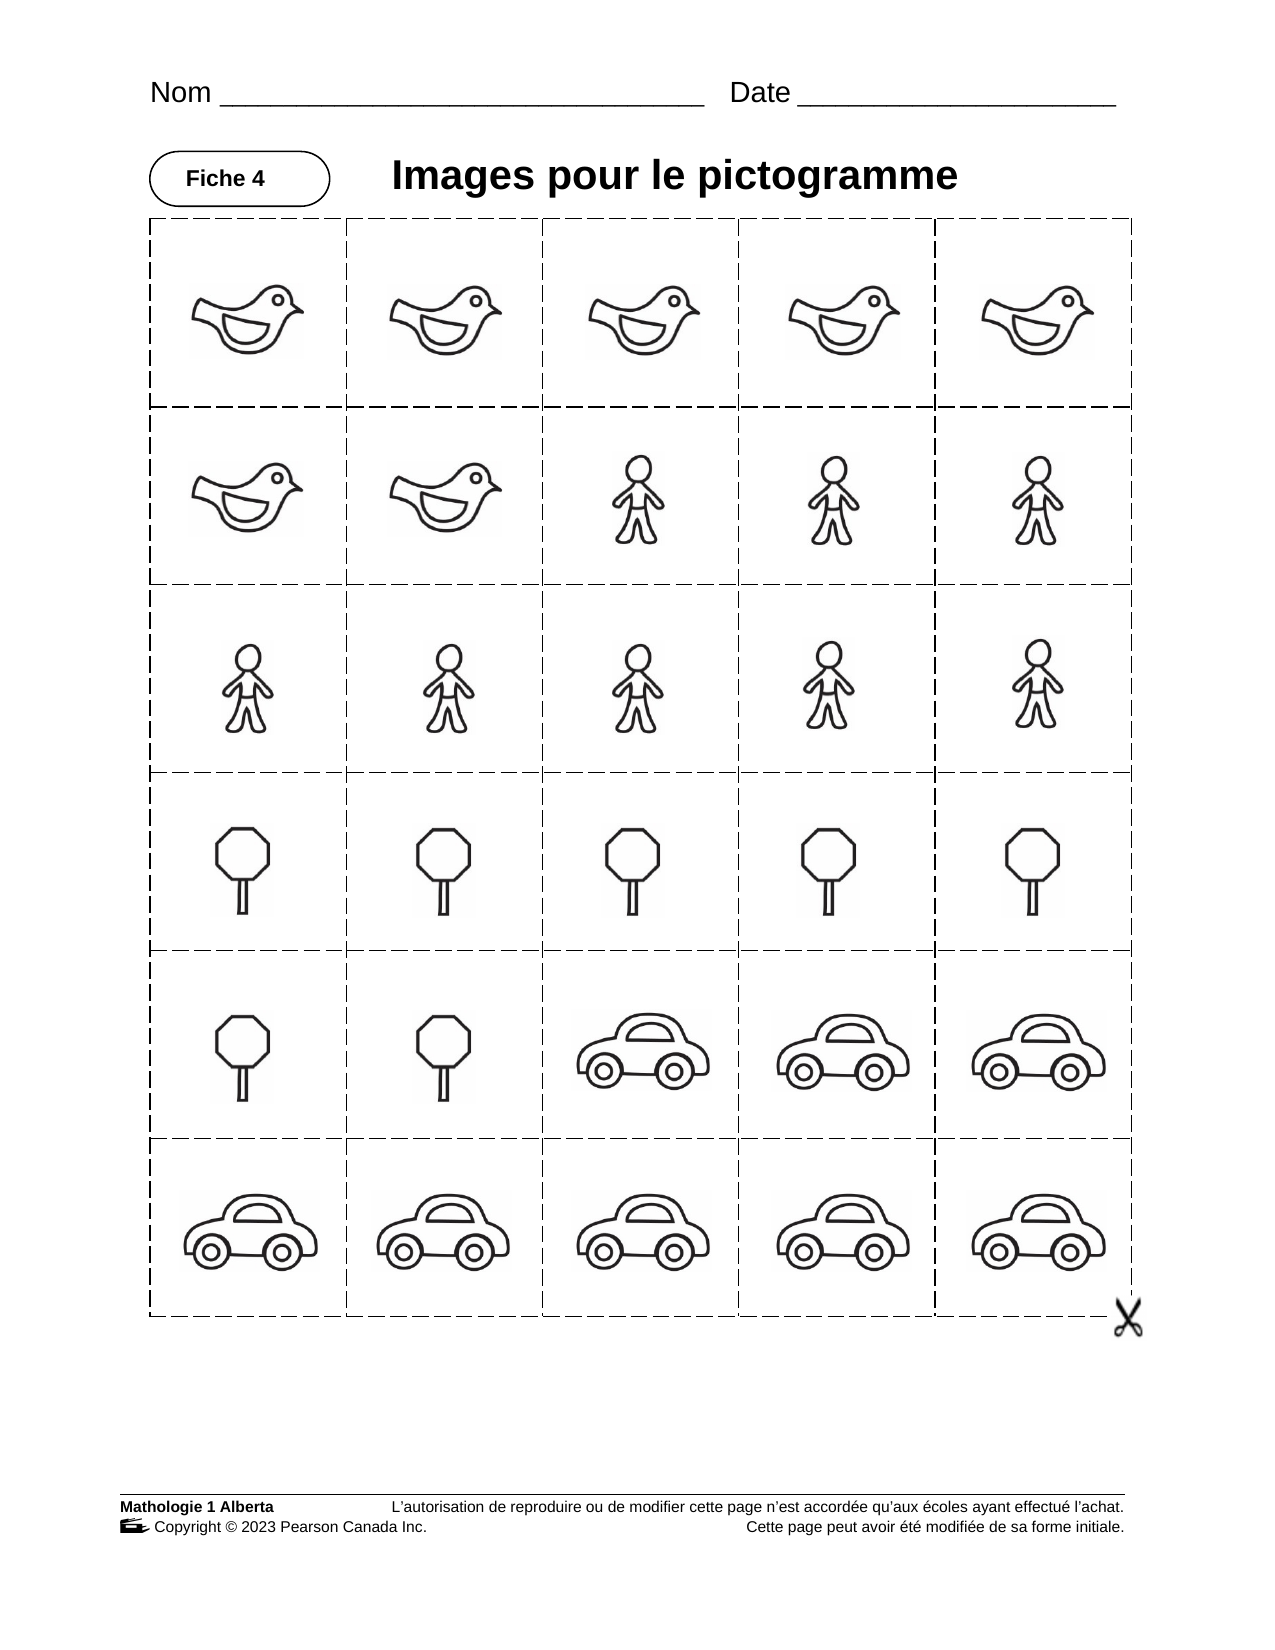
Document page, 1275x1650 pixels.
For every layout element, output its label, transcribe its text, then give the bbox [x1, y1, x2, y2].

table_header [739, 218, 935, 406]
table_cell [935, 950, 1131, 1138]
table_cell [346, 772, 542, 950]
picture [386, 461, 503, 537]
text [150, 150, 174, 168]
text Images pour le pictogramme [306, 150, 1125, 198]
picture [611, 640, 665, 735]
picture [221, 640, 275, 735]
picture [386, 284, 503, 360]
picture [966, 1190, 1108, 1272]
table_cell [543, 772, 739, 950]
table_cell [543, 950, 739, 1138]
table_header [150, 218, 346, 406]
picture [178, 1190, 320, 1272]
table_cell [150, 950, 346, 1138]
table_cell [150, 1138, 346, 1316]
table_cell [935, 772, 1131, 950]
picture [1011, 452, 1065, 547]
picture [1011, 635, 1065, 730]
table_cell [543, 584, 739, 772]
picture [978, 284, 1095, 360]
table_cell [543, 1138, 739, 1316]
table_cell [346, 584, 542, 772]
picture [1112, 1296, 1146, 1340]
table_cell [150, 584, 346, 772]
picture [585, 284, 701, 360]
table_cell [935, 1138, 1131, 1316]
picture [411, 823, 476, 918]
table_cell [935, 406, 1131, 584]
table_cell [739, 950, 935, 1138]
picture [802, 637, 856, 731]
picture [188, 283, 305, 359]
picture [411, 1010, 476, 1104]
picture [210, 1010, 275, 1104]
picture [600, 823, 665, 918]
picture [422, 640, 476, 735]
picture [612, 451, 665, 546]
table_cell [346, 1138, 542, 1316]
table_cell [739, 1138, 935, 1316]
picture [120, 1518, 150, 1533]
table_header [935, 218, 1131, 406]
picture [571, 1190, 712, 1272]
table_cell [739, 772, 935, 950]
table_cell [150, 406, 346, 584]
picture [771, 1010, 912, 1092]
table_cell [543, 406, 739, 584]
picture [796, 823, 861, 918]
table_cell [935, 584, 1131, 772]
table_cell [150, 772, 346, 950]
picture [785, 284, 901, 360]
picture [371, 1190, 512, 1272]
table_header [543, 218, 739, 406]
table_header [346, 218, 542, 406]
picture [807, 452, 861, 547]
table_cell [346, 950, 542, 1138]
table_cell [739, 406, 935, 584]
picture [571, 1009, 712, 1091]
picture [1000, 823, 1065, 918]
picture [188, 461, 304, 537]
table_cell [346, 406, 542, 584]
picture [210, 823, 275, 917]
table_cell [739, 584, 935, 772]
picture [966, 1010, 1108, 1092]
picture [771, 1190, 912, 1272]
